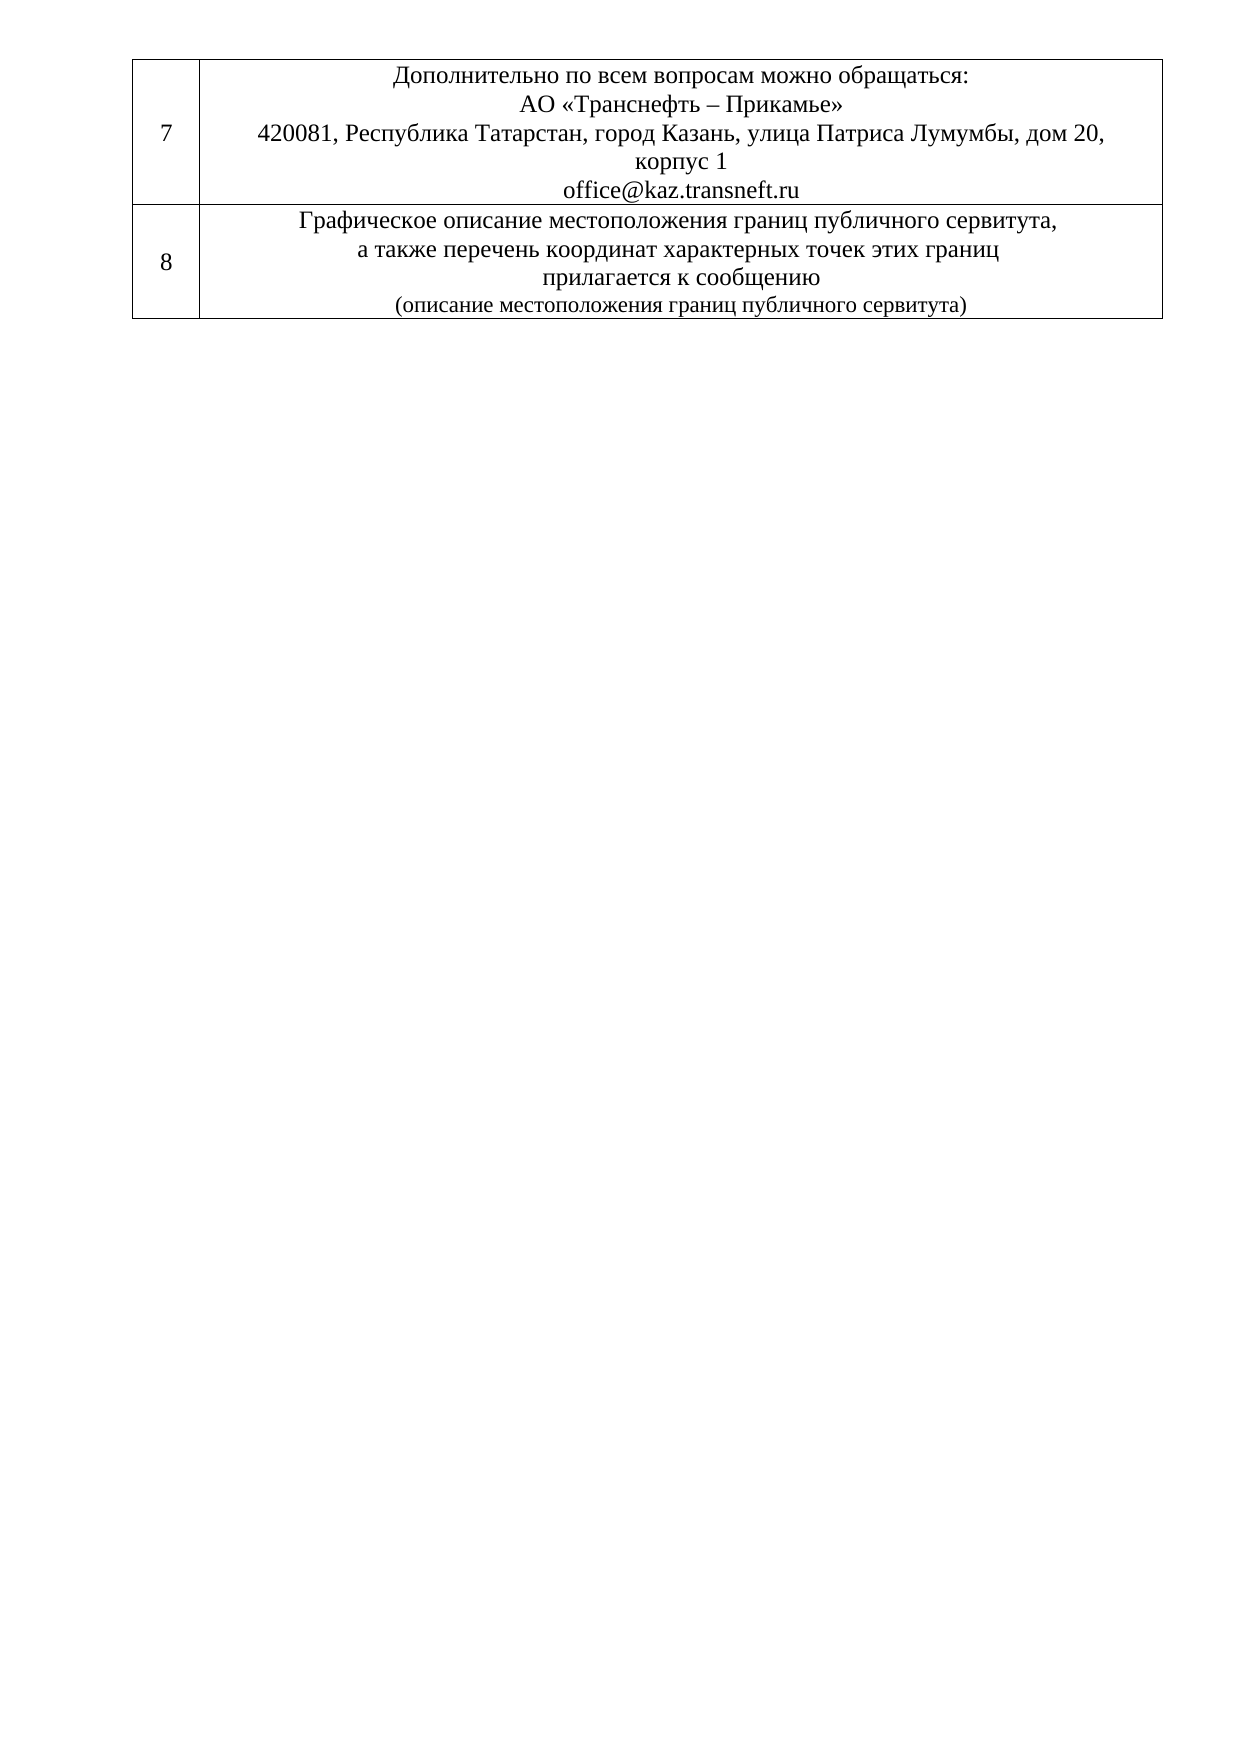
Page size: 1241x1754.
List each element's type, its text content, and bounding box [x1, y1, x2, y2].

table_cell Графическое описание местоположения границ публичного сервитута, а также перечень координат характерных точек этих границ прилагается к сообщению (описание местоположения границ публичного сервитута) [200, 205, 1162, 318]
table_cell Дополнительно по всем вопросам можно обращаться: АО «Транснефть – Прикамье» 420081, Республика Татарстан, город Казань, улица Патриса Лумумбы, дом 20, корпус 1 office@kaz.transneft.ru [200, 60, 1162, 204]
table_cell 8 [133, 205, 199, 318]
table_cell 7 [133, 60, 199, 204]
